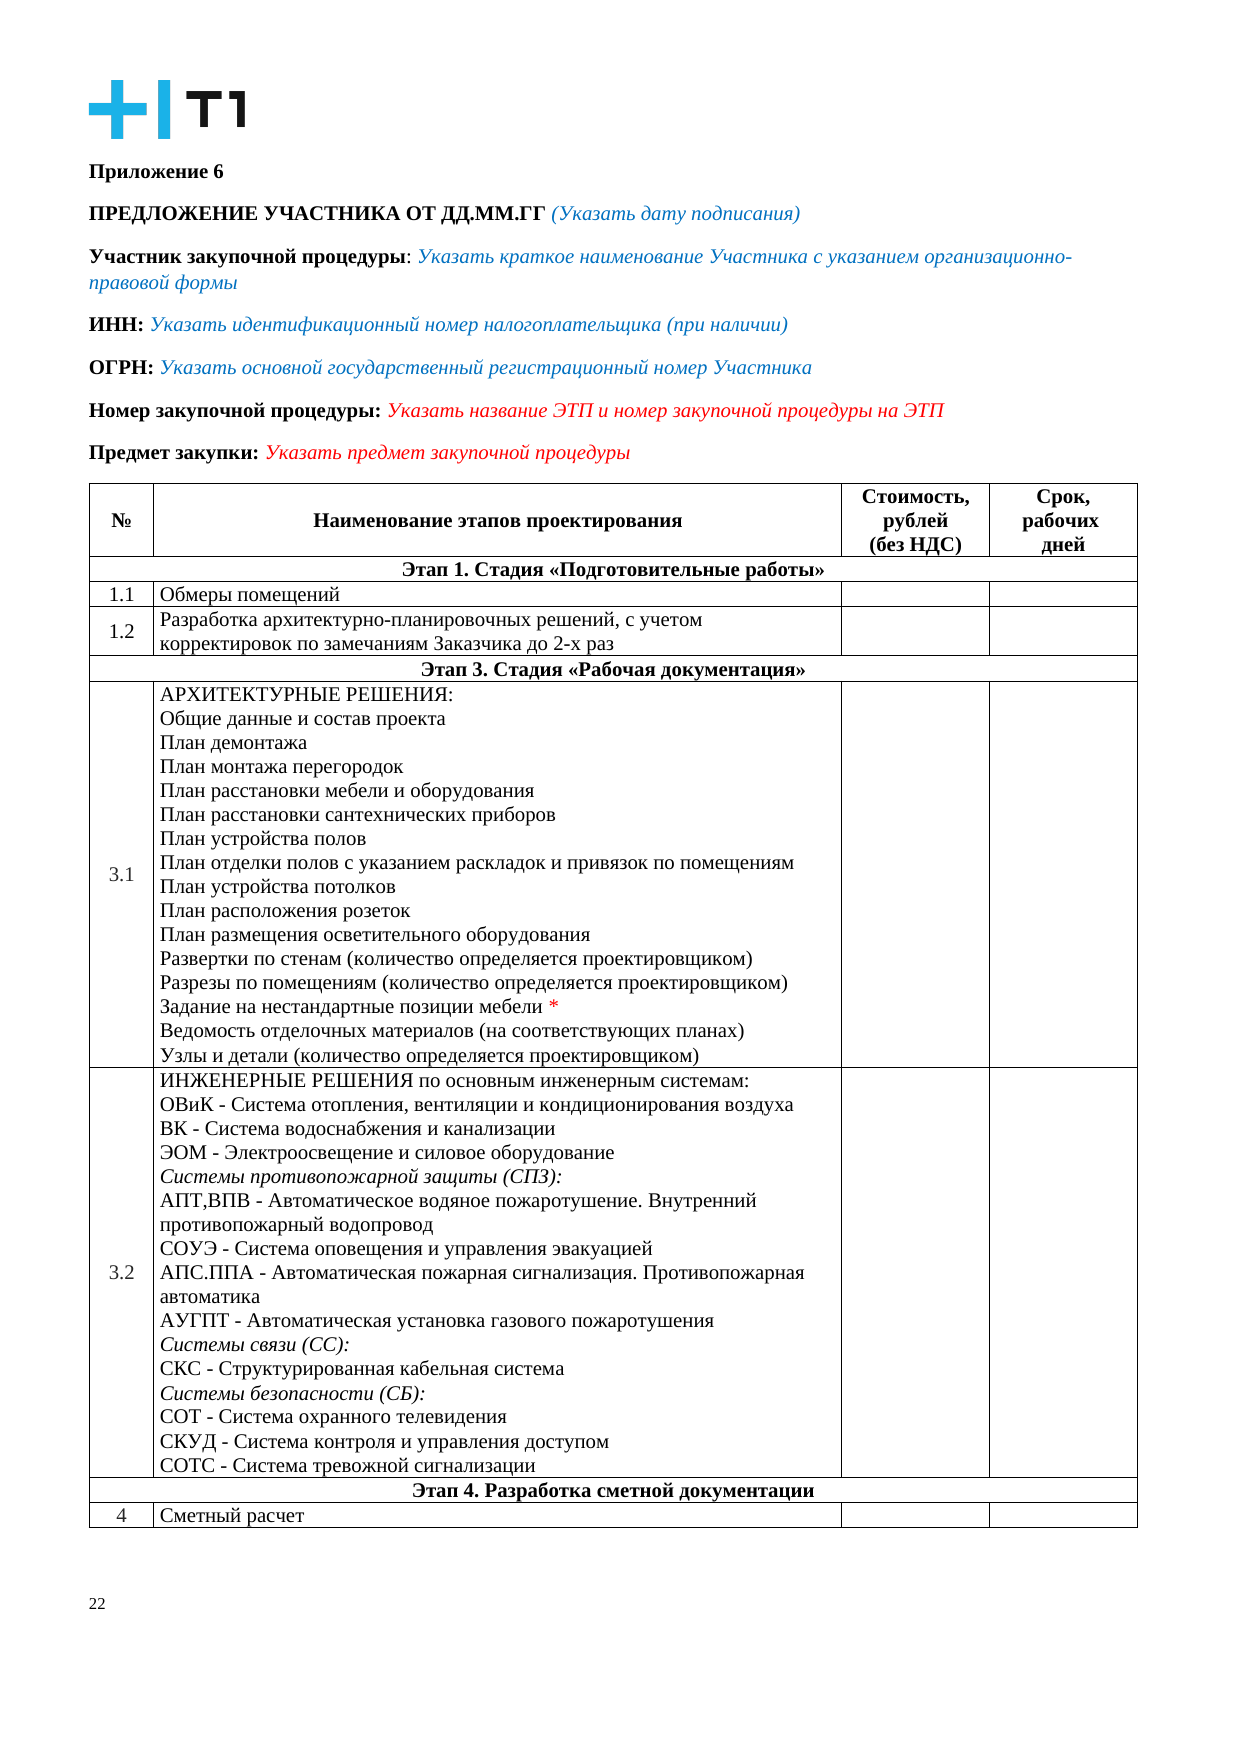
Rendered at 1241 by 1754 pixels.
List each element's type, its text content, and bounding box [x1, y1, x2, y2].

text Предмет закупки: Указать предмет закупочной процедуры [89, 440, 1152, 464]
table_cell 3.2 [90, 1068, 153, 1477]
text Приложение 6 [89, 159, 1152, 183]
table_cell Обмеры помещений [154, 582, 841, 606]
table_cell Этап 4. Разработка сметной документации [90, 1478, 1137, 1502]
table_header Наименование этапов проектирования [154, 484, 841, 556]
table_cell 3.1 [90, 682, 153, 1067]
text ОГРН: Указать основной государственный регистрационный номер Участника [89, 355, 1152, 379]
table_cell [990, 1068, 1137, 1477]
table_cell [990, 682, 1137, 1067]
table_cell 1.2 [90, 607, 153, 655]
table_cell 1.1 [90, 582, 153, 606]
table_cell Этап 3. Стадия «Рабочая документация» [90, 656, 1137, 681]
table_cell [842, 1503, 989, 1527]
table_header Срок, рабочих дней [990, 484, 1137, 556]
table_cell [990, 1503, 1137, 1527]
table_cell [842, 1068, 989, 1477]
table_cell Сметный расчет [154, 1503, 841, 1527]
table_cell Этап 1. Стадия «Подготовительные работы» [90, 557, 1137, 581]
text ПРЕДЛОЖЕНИЕ УЧАСТНИКА ОТ ДД.ММ.ГГ (Указать дату подписания) [89, 201, 1152, 225]
table_cell ИНЖЕНЕРНЫЕ РЕШЕНИЯ по основным инженерным системам: ОВиК - Система отопления, вентиляции и кондиционирования воздуха ВК - Система водоснабжения и канализации ЭОМ - Электроосвещение и силовое оборудование Системы противопожарной защиты (СПЗ): АПТ,ВПВ - Автоматическое водяное пожаротушение. Внутренний противопожарный водопровод СОУЭ - Система оповещения и управления эвакуацией АПС.ППА - Автоматическая пожарная сигнализация. Противопожарная автоматика АУГПТ - Автоматическая установка газового пожаротушения Системы связи (СС): СКС - Структурированная кабельная система Системы безопасности (СБ): СОТ - Система охранного телевидения СКУД - Система контроля и управления доступом СОТC - Система тревожной сигнализации [154, 1068, 841, 1477]
table_cell [990, 582, 1137, 606]
text Участник закупочной процедуры: Указать краткое наименование Участника с указанием организационно-правовой формы [89, 244, 1152, 294]
table_cell 4 [90, 1503, 153, 1527]
table_cell [842, 682, 989, 1067]
table_cell [842, 582, 989, 606]
picture [88, 80, 245, 139]
table_cell [990, 607, 1137, 655]
table_header Стоимость, рублей (без НДС) [842, 484, 989, 556]
table_cell АРХИТЕКТУРНЫЕ РЕШЕНИЯ: Общие данные и состав проекта План демонтажа План монтажа перегородок План расстановки мебели и оборудования План расстановки сантехнических приборов План устройства полов План отделки полов с указанием раскладок и привязок по помещениям План устройства потолков План расположения розеток План размещения осветительного оборудования Развертки по стенам (количество определяется проектировщиком) Разрезы по помещениям (количество определяется проектировщиком) Задание на нестандартные позиции мебели * Ведомость отделочных материалов (на соответствующих планах) Узлы и детали (количество определяется проектировщиком) [154, 682, 841, 1067]
table_cell [842, 607, 989, 655]
table_header № [90, 484, 153, 556]
table_cell Разработка архитектурно-планировочных решений, с учетом корректировок по замечаниям Заказчика до 2-х раз [154, 607, 841, 655]
text Номер закупочной процедуры: Указать название ЭТП и номер закупочной процедуры на ЭТП [89, 398, 1152, 422]
text ИНН: Указать идентификационный номер налогоплательщика (при наличии) [89, 312, 1152, 336]
